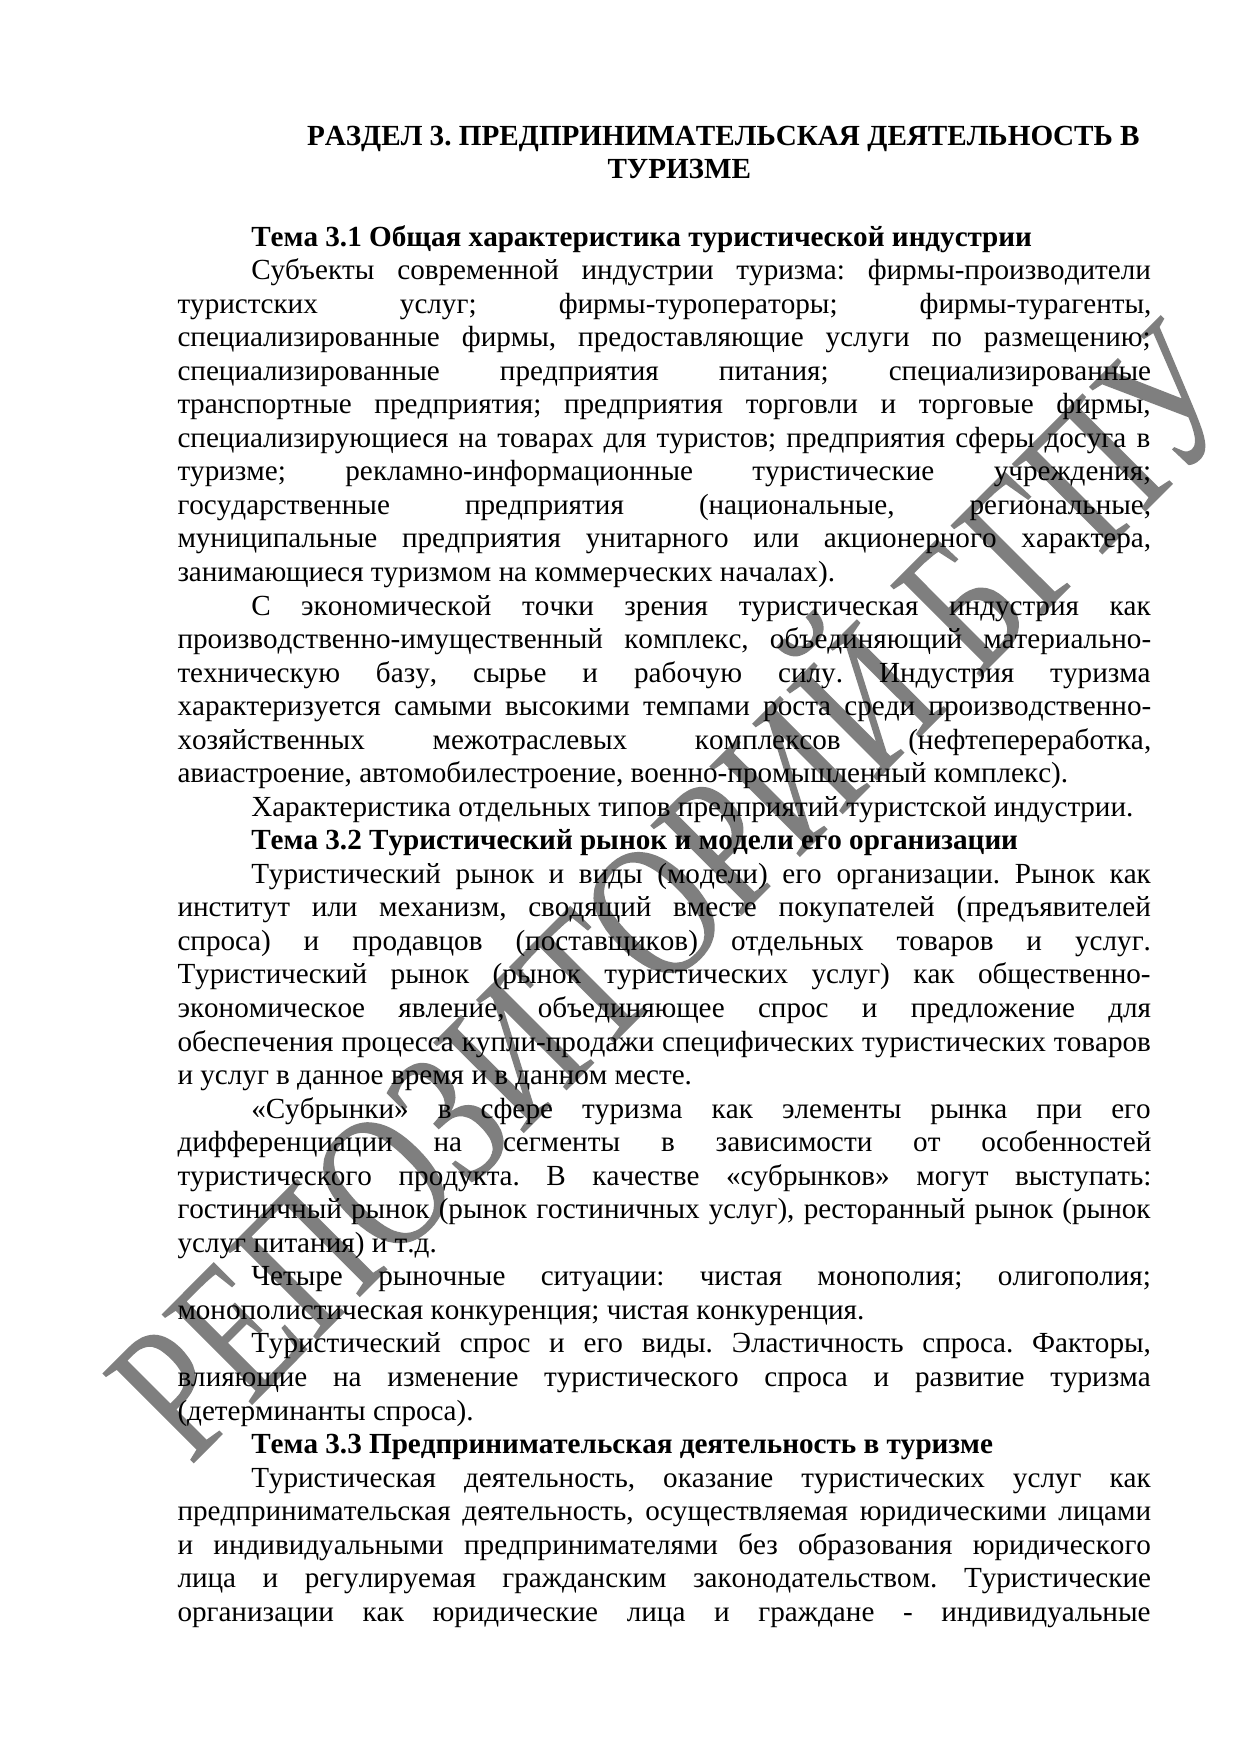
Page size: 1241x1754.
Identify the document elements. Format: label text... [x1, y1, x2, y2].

text Тема 3.1 Общая характеристика туристической индустрии [207, 219, 1152, 252]
text С экономической точки зрения туристическая индустрия как производственно-имущественный комплекс, объединяющий материально-техническую базу, сырье и рабочую силу. Индустрия туризма характеризуется самыми высокими темпами роста среди производственно-хозяйственных межотраслевых комплексов (нефтепереработка, авиастроение, автомобилестроение, военно-промышленный комплекс). [177, 588, 1152, 789]
text Характеристика отдельных типов предприятий туристской индустрии. [177, 789, 1152, 822]
text Тема 3.3 Предпринимательская деятельность в туризме [177, 1426, 1152, 1460]
text РАЗДЕЛ 3. ПРЕДПРИНИМАТЕЛЬСКАЯ ДЕЯТЕЛЬНОСТЬ В ТУРИЗМЕ [207, 118, 1152, 185]
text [177, 1460, 1152, 1627]
text «Субрынки» в сфере туризма как элементы рынка при его дифференциации на сегменты в зависимости от особенностей туристического продукта. В качестве «субрынков» могут выступать: гостиничный рынок (рынок гостиничных услуг), ресторанный рынок (рынок услуг питания) и т.д. [177, 1091, 1152, 1258]
text Туристический рынок и виды (модели) его организации. Рынок как институт или механизм, сводящий вместе покупателей (предъявителей спроса) и продавцов (поставщиков) отдельных товаров и услуг. Туристический рынок (рынок туристических услуг) как общественно-экономическое явление, объединяющее спрос и предложение для обеспечения процесса купли-продажи специфических туристических товаров и услуг в данное время и в данном месте. [177, 856, 1152, 1091]
text Тема 3.2 Туристический рынок и модели его организации [177, 822, 1152, 856]
text Туристический спрос и его виды. Эластичность спроса. Факторы, влияющие на изменение туристического спроса и развитие туризма (детерминанты спроса). [177, 1326, 1152, 1426]
text Субъекты современной индустрии туризма: фирмы-производители туристских услуг; фирмы-туроператоры; фирмы-турагенты, специализированные фирмы, предоставляющие услуги по размещению; специализированные предприятия питания; специализированные транспортные предприятия; предприятия торговли и торговые фирмы, специализирующиеся на товарах для туристов; предприятия сферы досуга в туризме; рекламно-информационные туристические учреждения; государственные предприятия (национальные, региональные, муниципальные предприятия унитарного или акционерного характера, занимающиеся туризмом на коммерческих началах). [177, 252, 1152, 588]
text Четыре рыночные ситуации: чистая монополия; олигополия; монополистическая конкуренция; чистая конкуренция. [177, 1258, 1152, 1326]
